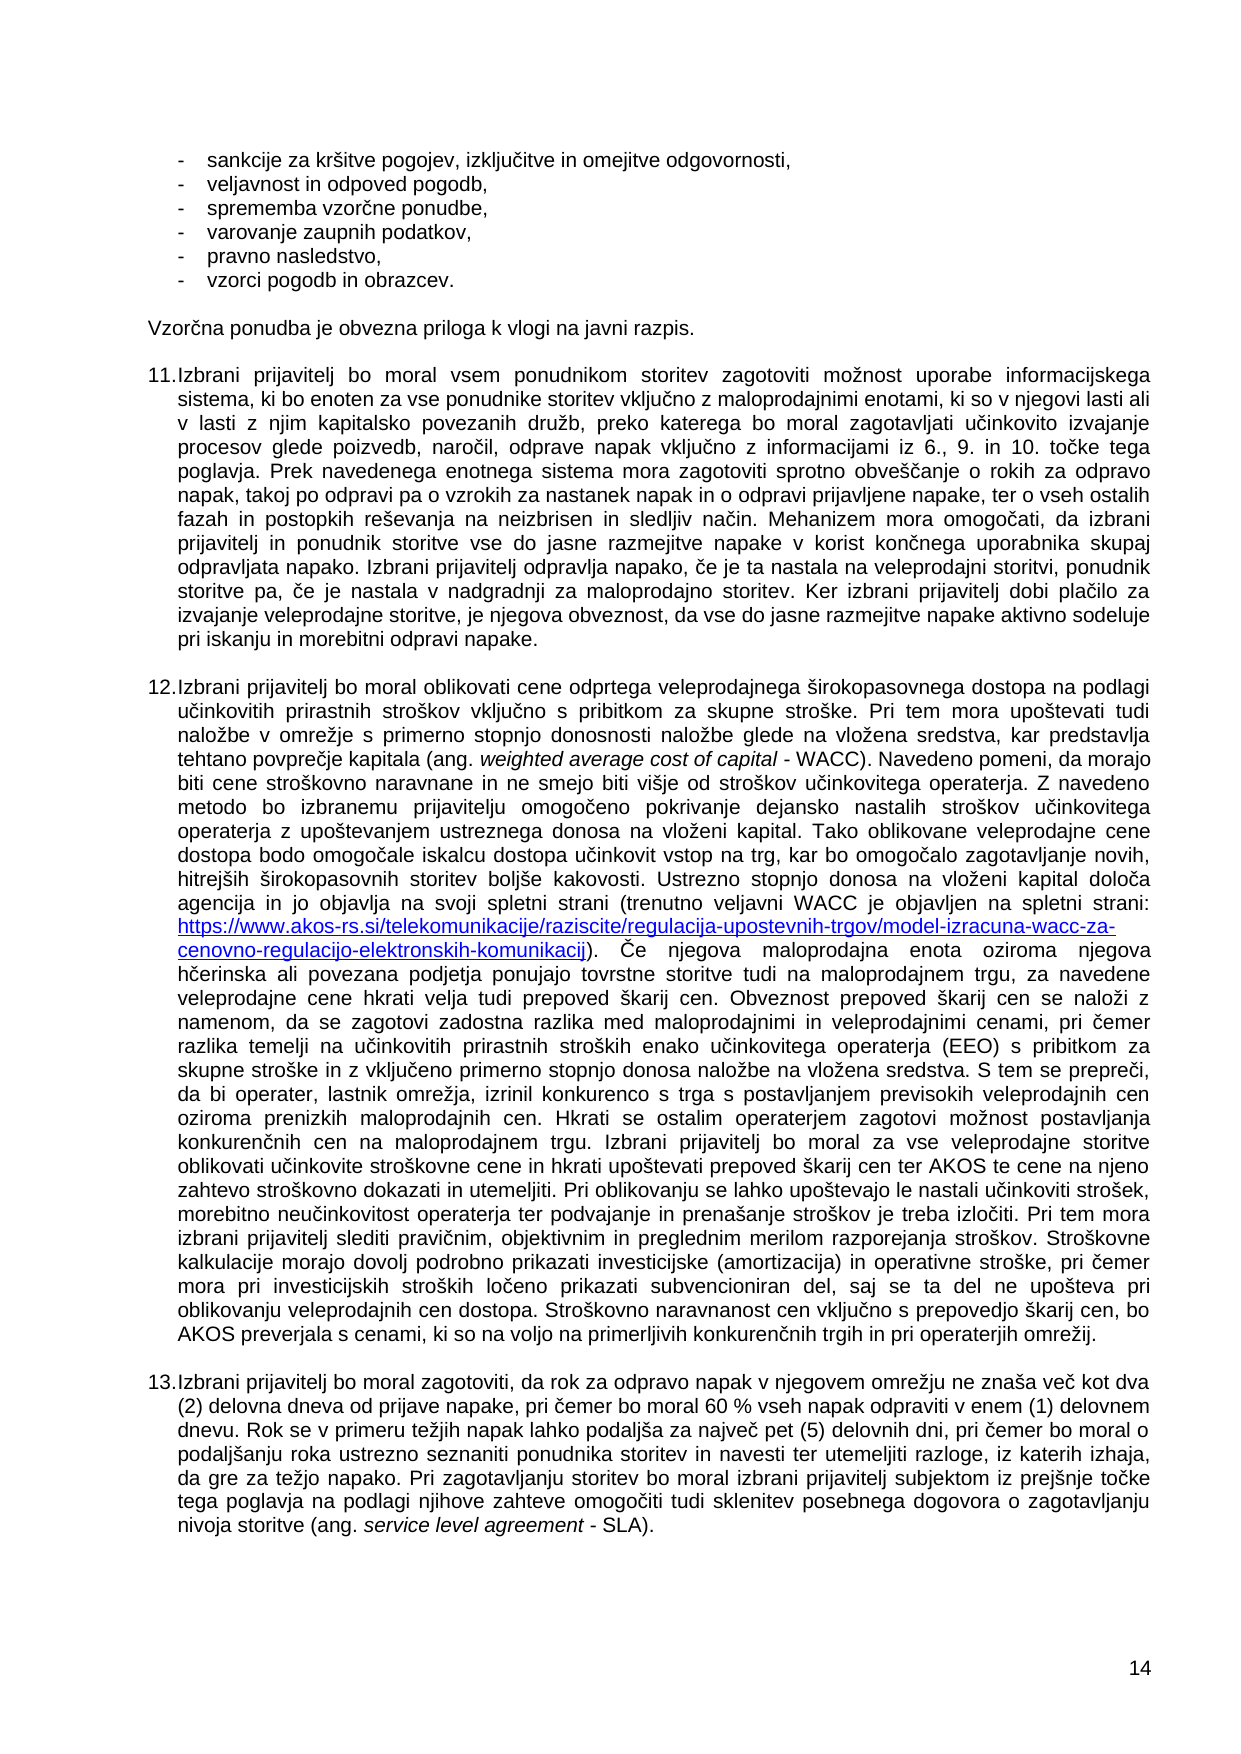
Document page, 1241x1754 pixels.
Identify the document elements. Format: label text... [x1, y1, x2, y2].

list Izbrani prijavitelj bo moral oblikovati cene odprtega veleprodajnega širokopasovnega dostopa na podlagi učinkovitih prirastnih stroškov vključno s pribitkom za skupne stroške. Pri tem mora upoštevati tudi naložbe v omrežje s primerno stopnjo donosnosti naložbe glede na vložena sredstva, kar predstavlja tehtano povprečje kapitala (ang. weighted average cost of capital - WACC). Navedeno pomeni, da morajo biti cene stroškovno naravnane in ne smejo biti višje od stroškov učinkovitega operaterja. Z navedeno metodo bo izbranemu prijavitelju omogočeno pokrivanje dejansko nastalih stroškov učinkovitega operaterja z upoštevanjem ustreznega donosa na vloženi kapital. Tako oblikovane veleprodajne cene dostopa bodo omogočale iskalcu dostopa učinkovit vstop na trg, kar bo omogočalo zagotavljanje novih, hitrejših širokopasovnih storitev boljše kakovosti. Ustrezno stopnjo donosa na vloženi kapital določa agencija in jo objavlja na svoji spletni strani (trenutno veljavni WACC je objavljen na spletni strani: https://www.akos-rs.si/telekomunikacije/raziscite/regulacija-upostevnih-trgov/model-izracuna-wacc-za-cenovno-regulacijo-elektronskih-komunikacij). Če njegova maloprodajna enota oziroma njegova hčerinska ali povezana podjetja ponujajo tovrstne storitve tudi na maloprodajnem trgu, za navedene veleprodajne cene hkrati velja tudi prepoved škarij cen. Obveznost prepoved škarij cen se naloži z namenom, da se zagotovi zadostna razlika med maloprodajnimi in veleprodajnimi cenami, pri čemer razlika temelji na učinkovitih prirastnih stroških enako učinkovitega operaterja (EEO) s pribitkom za skupne stroške in z vključeno primerno stopnjo donosa naložbe na vložena sredstva. S tem se prepreči, da bi operater, lastnik omrežja, izrinil konkurenco s trga s postavljanjem previsokih veleprodajnih cen oziroma prenizkih maloprodajnih cen. Hkrati se ostalim operaterjem zagotovi možnost postavljanja konkurenčnih cen na maloprodajnem trgu. Izbrani prijavitelj bo moral za vse veleprodajne storitve oblikovati učinkovite stroškovne cene in hkrati upoštevati prepoved škarij cen ter AKOS te cene na njeno zahtevo stroškovno dokazati in utemeljiti. Pri oblikovanju se lahko upoštevajo le nastali učinkoviti strošek, morebitno neučinkovitost operaterja ter podvajanje in prenašanje stroškov je treba izločiti. Pri tem mora izbrani prijavitelj slediti pravičnim, objektivnim in preglednim merilom razporejanja stroškov. Stroškovne kalkulacije morajo dovolj podrobno prikazati investicijske (amortizacija) in operativne stroške, pri čemer mora pri investicijskih stroških ločeno prikazati subvencioniran del, saj se ta del ne upošteva pri oblikovanju veleprodajnih cen dostopa. Stroškovno naravnanost cen vključno s prepovedjo škarij cen, bo AKOS preverjala s cenami, ki so na voljo na primerljivih konkurenčnih trgih in pri operaterjih omrežij. [148, 675, 1152, 1346]
list sankcije za kršitve pogojev, izključitve in omejitve odgovornosti, [177, 148, 1152, 172]
list Izbrani prijavitelj bo moral zagotoviti, da rok za odpravo napak v njegovem omrežju ne znaša več kot dva (2) delovna dneva od prijave napake, pri čemer bo moral 60 % vseh napak odpraviti v enem (1) delovnem dnevu. Rok se v primeru težjih napak lahko podaljša za največ pet (5) delovnih dni, pri čemer bo moral o podaljšanju roka ustrezno seznaniti ponudnika storitev in navesti ter utemeljiti razloge, iz katerih izhaja, da gre za težjo napako. Pri zagotavljanju storitev bo moral izbrani prijavitelj subjektom iz prejšnje točke tega poglavja na podlagi njihove zahteve omogočiti tudi sklenitev posebnega dogovora o zagotavljanju nivoja storitve (ang. service level agreement - SLA). [148, 1369, 1152, 1537]
list sprememba vzorčne ponudbe, [177, 196, 1152, 219]
list pravno nasledstvo, [177, 243, 1152, 267]
list varovanje zaupnih podatkov, [177, 219, 1152, 243]
list vzorci pogodb in obrazcev. [177, 267, 1152, 291]
list Vzorčna ponudba je obvezna priloga k vlogi na javni razpis. [148, 315, 1152, 339]
list Izbrani prijavitelj bo moral vsem ponudnikom storitev zagotoviti možnost uporabe informacijskega sistema, ki bo enoten za vse ponudnike storitev vključno z maloprodajnimi enotami, ki so v njegovi lasti ali v lasti z njim kapitalsko povezanih družb, preko katerega bo moral zagotavljati učinkovito izvajanje procesov glede poizvedb, naročil, odprave napak vključno z informacijami iz 6., 9. in 10. točke tega poglavja. Prek navedenega enotnega sistema mora zagotoviti sprotno obveščanje o rokih za odpravo napak, takoj po odpravi pa o vzrokih za nastanek napak in o odpravi prijavljene napake, ter o vseh ostalih fazah in postopkih reševanja na neizbrisen in sledljiv način. Mehanizem mora omogočati, da izbrani prijavitelj in ponudnik storitve vse do jasne razmejitve napake v korist končnega uporabnika skupaj odpravljata napako. Izbrani prijavitelj odpravlja napako, če je ta nastala na veleprodajni storitvi, ponudnik storitve pa, če je nastala v nadgradnji za maloprodajno storitev. Ker izbrani prijavitelj dobi plačilo za izvajanje veleprodajne storitve, je njegova obveznost, da vse do jasne razmejitve napake aktivno sodeluje pri iskanju in morebitni odpravi napake. [148, 363, 1152, 651]
list veljavnost in odpoved pogodb, [177, 172, 1152, 196]
